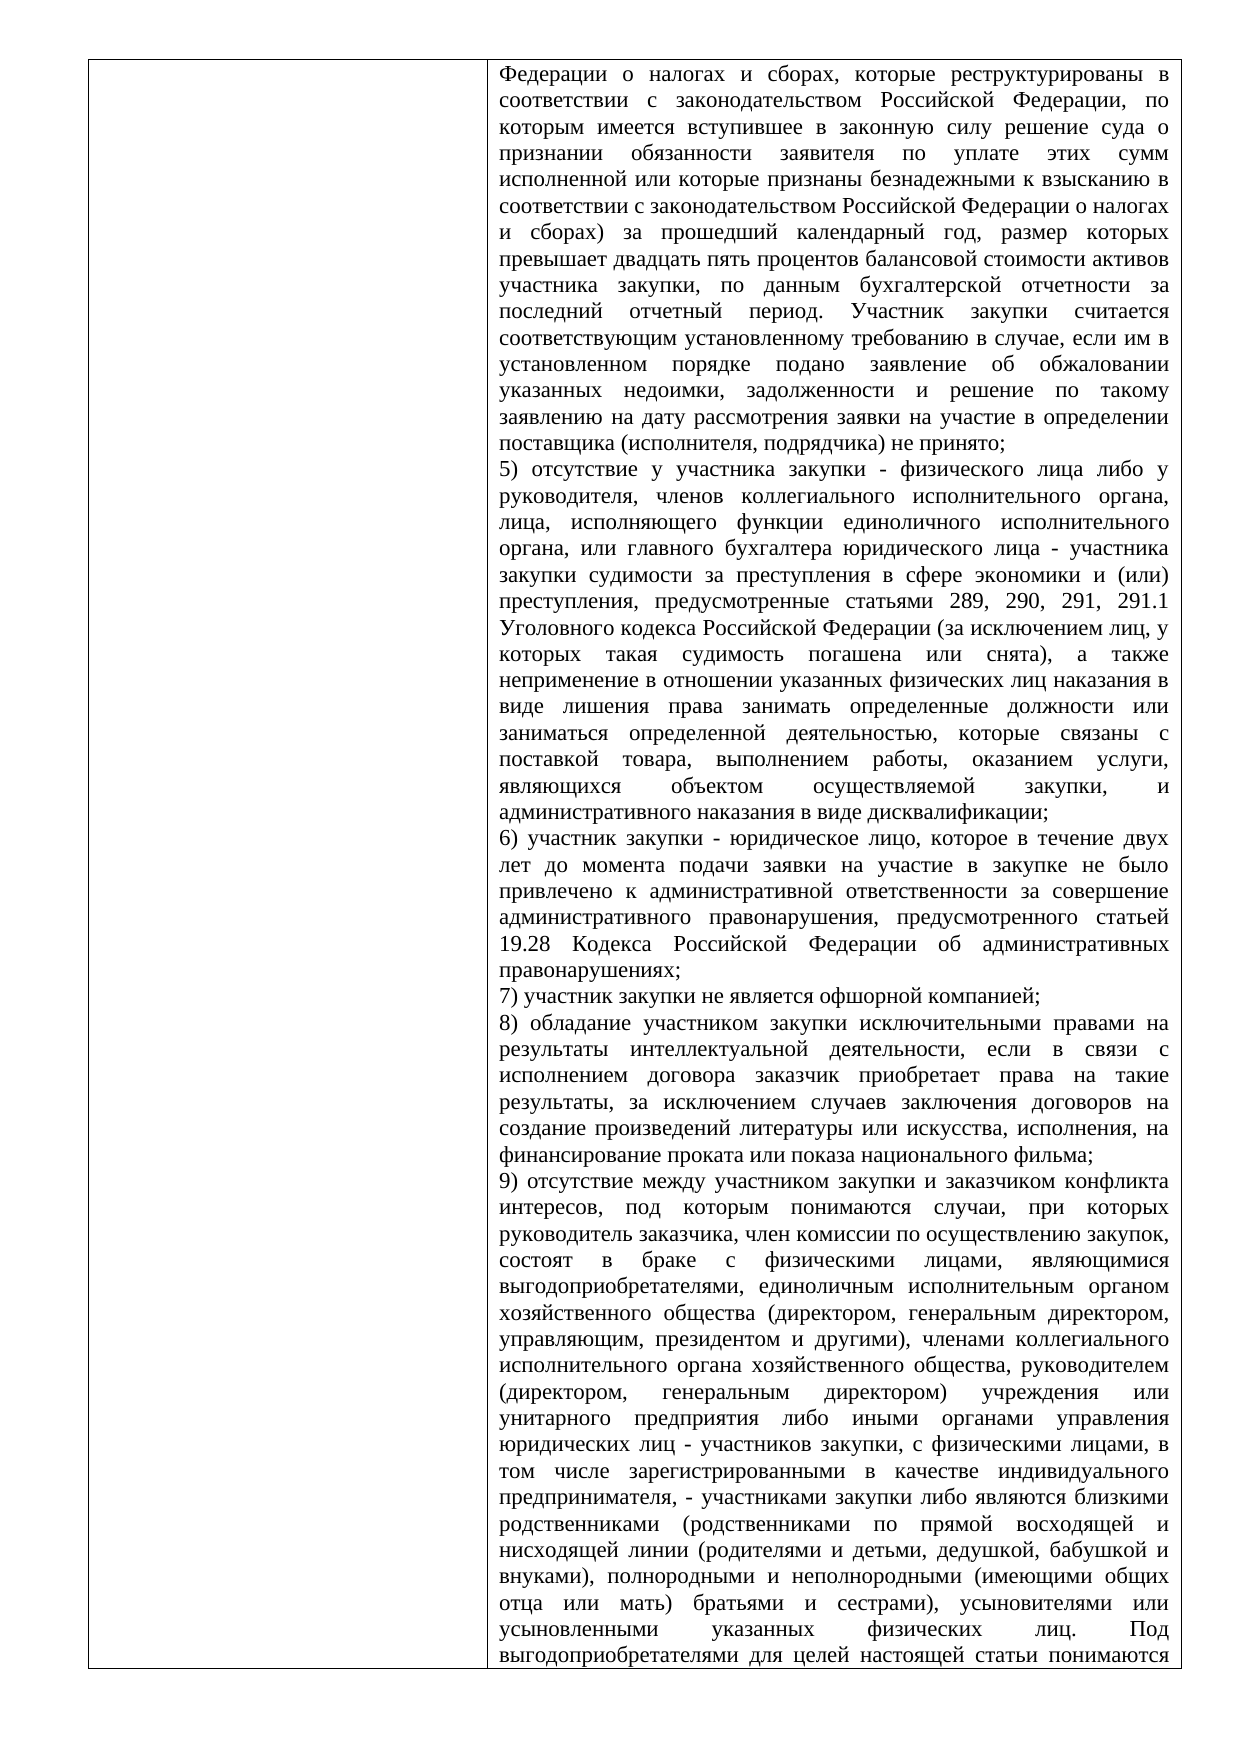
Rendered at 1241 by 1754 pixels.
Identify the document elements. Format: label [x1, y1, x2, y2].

table_cell [488, 60, 1181, 1668]
table_cell [89, 60, 487, 1668]
